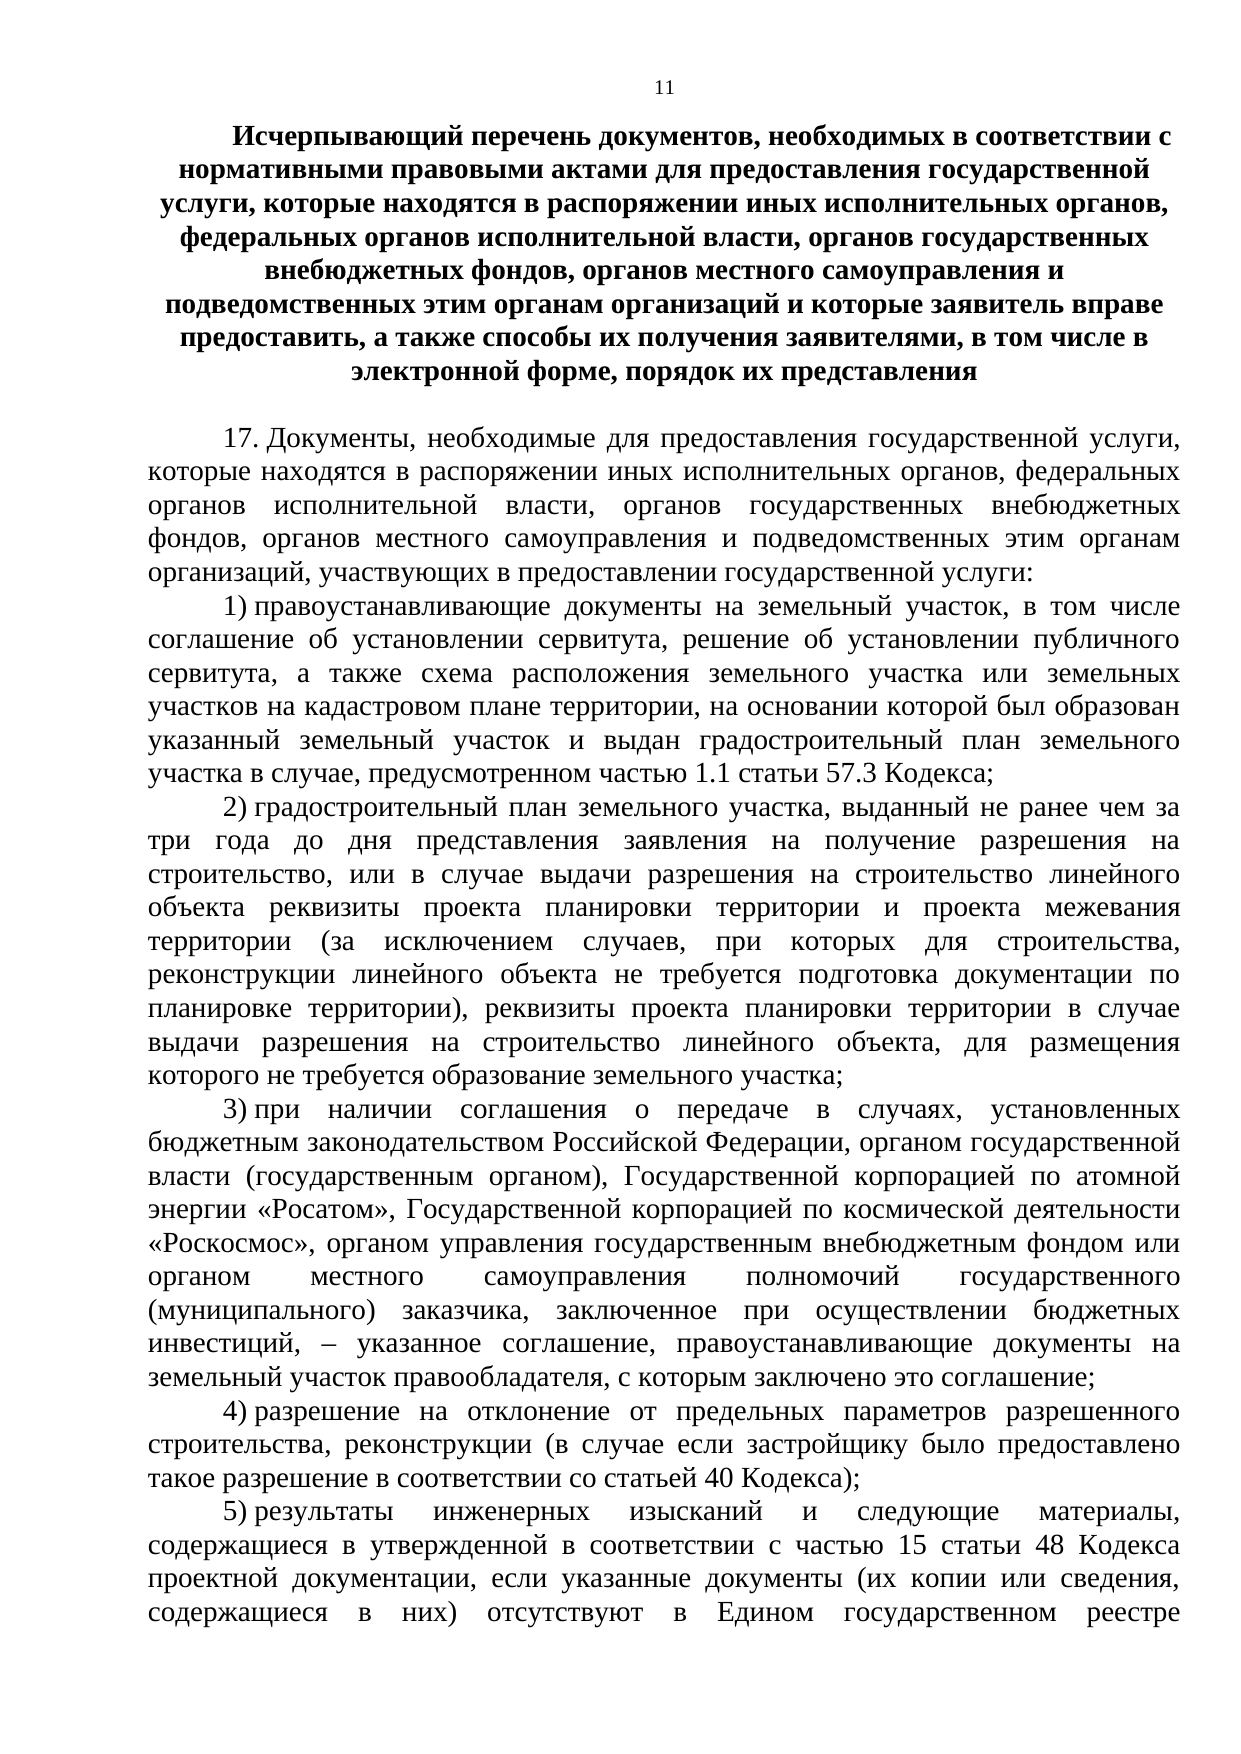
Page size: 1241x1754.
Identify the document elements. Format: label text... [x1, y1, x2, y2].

text 1) правоустанавливающие документы на земельный участок, в том числе соглашение об установлении сервитута, решение об установлении публичного сервитута, а также схема расположения земельного участка или земельных участков на кадастровом плане территории, на основании которой был образован указанный земельный участок и выдан градостроительный план земельного участка в случае, предусмотренном частью 1.1 статьи 57.3 Кодекса; [148, 588, 1181, 789]
text 4) разрешение на отклонение от предельных параметров разрешенного строительства, реконструкции (в случае если застройщику было предоставлено такое разрешение в соответствии со статьей 40 Кодекса); [148, 1393, 1181, 1493]
text 3) при наличии соглашения о передаче в случаях, установленных бюджетным законодательством Российской Федерации, органом государственной власти (государственным органом), Государственной корпорацией по атомной энергии «Росатом», Государственной корпорацией по космической деятельности «Роскосмос», органом управления государственным внебюджетным фондом или органом местного самоуправления полномочий государственного (муниципального) заказчика, заключенное при осуществлении бюджетных инвестиций, – указанное соглашение, правоустанавливающие документы на земельный участок правообладателя, с которым заключено это соглашение; [148, 1091, 1181, 1393]
text 2) градостроительный план земельного участка, выданный не ранее чем за три года до дня представления заявления на получение разрешения на строительство, или в случае выдачи разрешения на строительство линейного объекта реквизиты проекта планировки территории и проекта межевания территории (за исключением случаев, при которых для строительства, реконструкции линейного объекта не требуется подготовка документации по планировке территории), реквизиты проекта планировки территории в случае выдачи разрешения на строительство линейного объекта, для размещения которого не требуется образование земельного участка; [148, 789, 1181, 1091]
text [148, 1493, 1181, 1627]
text 17. Документы, необходимые для предоставления государственной услуги, которые находятся в распоряжении иных исполнительных органов, федеральных органов исполнительной власти, органов государственных внебюджетных фондов, органов местного самоуправления и подведомственных этим органам организаций, участвующих в предоставлении государственной услуги: [148, 420, 1181, 588]
text Исчерпывающий перечень документов, необходимых в соответствии с нормативными правовыми актами для предоставления государственной услуги, которые находятся в распоряжении иных исполнительных органов, федеральных органов исполнительной власти, органов государственных внебюджетных фондов, органов местного самоуправления и подведомственных этим органам организаций и которые заявитель вправе предоставить, а также способы их получения заявителями, в том числе в электронной форме, порядок их представления [148, 118, 1181, 386]
